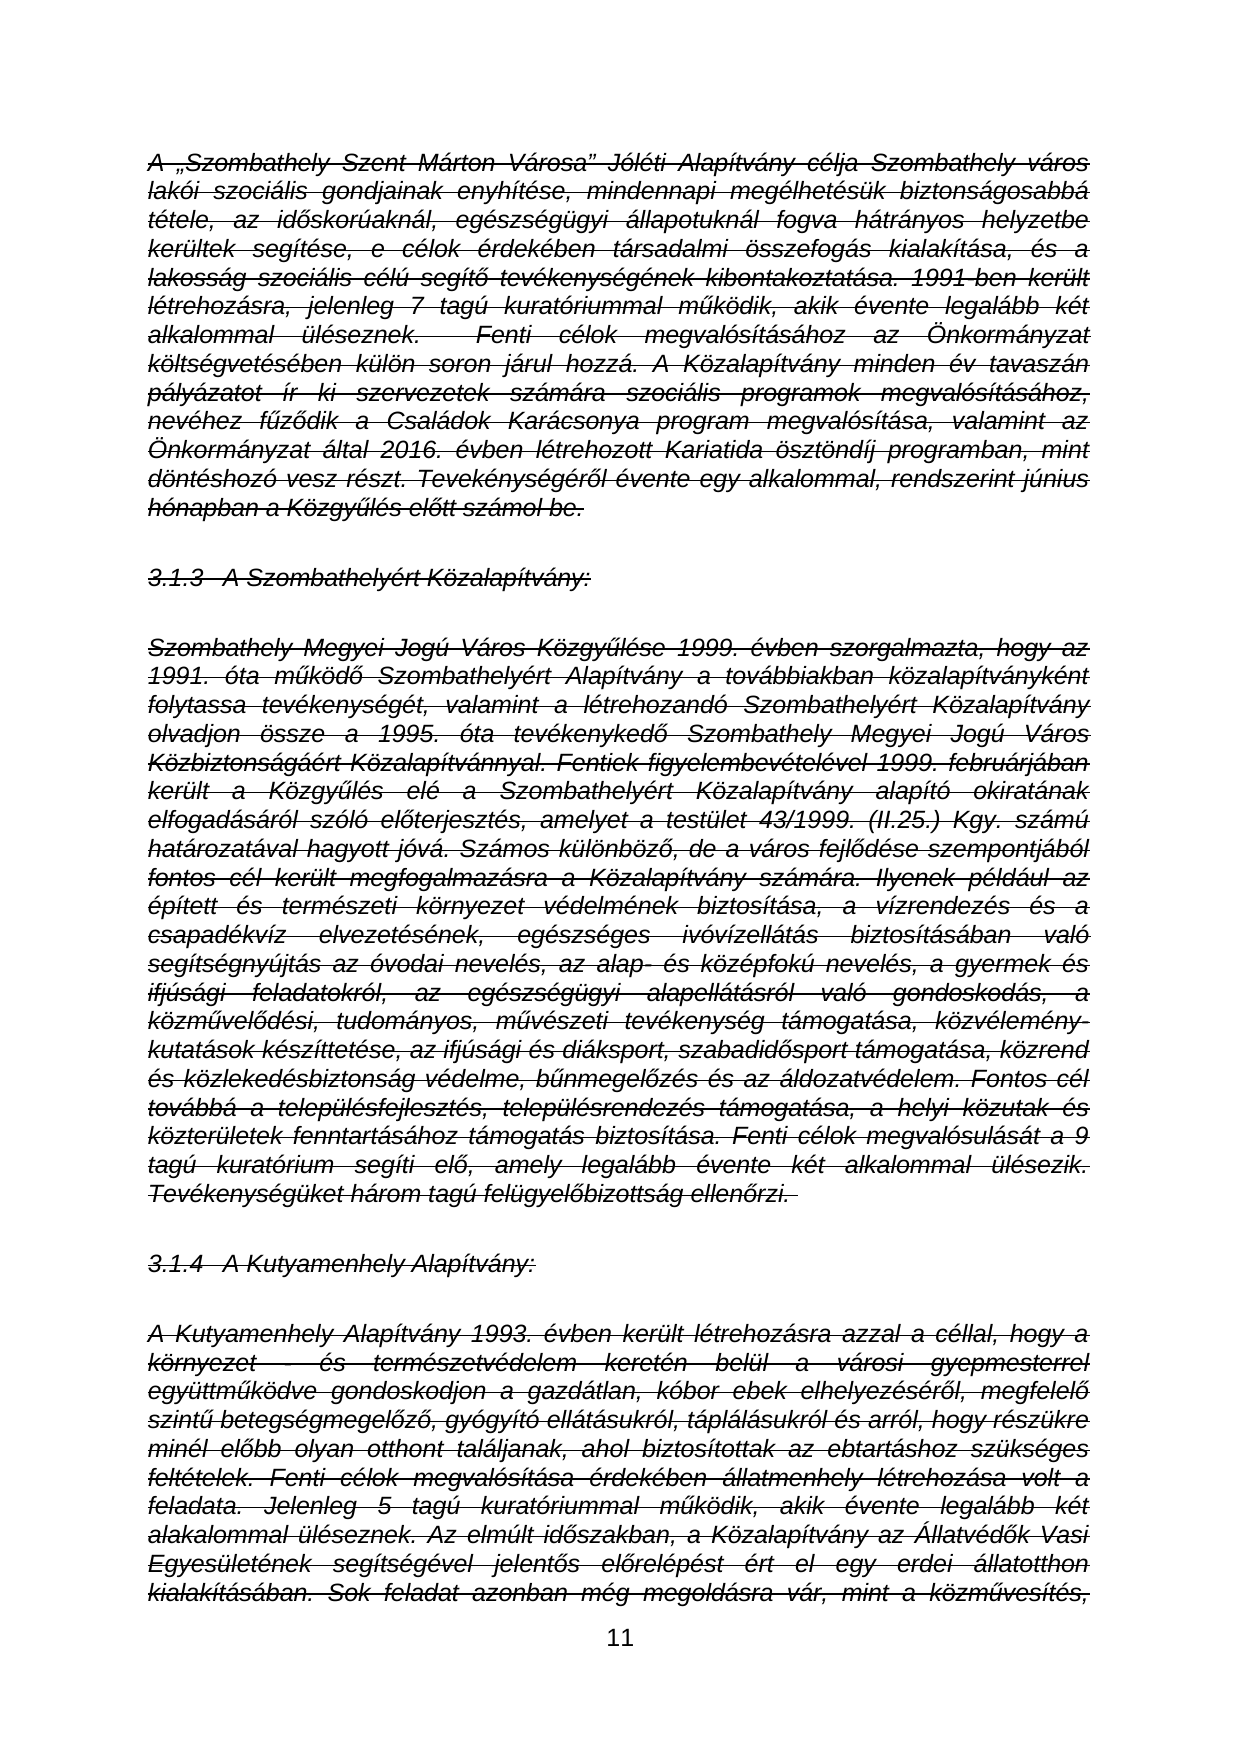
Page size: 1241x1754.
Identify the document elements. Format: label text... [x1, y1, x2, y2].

text A „Szombathely Szent Márton Városa” Jóléti Alapítvány célja Szombathely város lakói szociális gondjainak enyhítése, mindennapi megélhetésük biztonságosabbá tétele, az időskorúaknál, egészségügyi állapotuknál fogva hátrányos helyzetbe kerültek segítése, e célok érdekében társadalmi összefogás kialakítása, és a lakosság szociális célú segítő tevékenységének kibontakoztatása. 1991-ben került létrehozásra, jelenleg 7 tagú kuratóriummal működik, akik évente legalább két alkalommal üléseznek. Fenti célok megvalósításához az Önkormányzat költségvetésében külön soron járul hozzá. A Közalapítvány minden év tavaszán pályázatot ír ki szervezetek számára szociális programok megvalósításához, nevéhez fűződik a Családok Karácsonya program megvalósítása, valamint az Önkormányzat által 2016. évben létrehozott Kariatida ösztöndíj programban, mint döntéshozó vesz részt. Tevekénységéről évente egy alkalommal, rendszerint június hónapban a Közgyűlés előtt számol be. [148, 148, 1093, 521]
subtitle A Szombathelyért Közalapítvány: [148, 563, 1093, 591]
subtitle A Kutyamenhely Alapítvány: [148, 1249, 1093, 1278]
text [148, 1319, 1093, 1606]
text Szombathely Megyei Jogú Város Közgyűlése 1999. évben szorgalmazta, hogy az 1991. óta működő Szombathelyért Alapítvány a továbbiakban közalapítványként folytassa tevékenységét, valamint a létrehozandó Szombathelyért Közalapítvány olvadjon össze a 1995. óta tevékenykedő Szombathely Megyei Jogú Város Közbiztonságáért Közalapítvánnyal. Fentiek figyelembevételével 1999. februárjában került a Közgyűlés elé a Szombathelyért Közalapítvány alapító okiratának elfogadásáról szóló előterjesztés, amelyet a testület 43/1999. (II.25.) Kgy. számú határozatával hagyott jóvá. Számos különböző, de a város fejlődése szempontjából fontos cél került megfogalmazásra a Közalapítvány számára. Ilyenek például az épített és természeti környezet védelmének biztosítása, a vízrendezés és a csapadékvíz elvezetésének, egészséges ivóvízellátás biztosításában való segítségnyújtás az óvodai nevelés, az alap- és középfokú nevelés, a gyermek és ifjúsági feladatokról, az egészségügyi alapellátásról való gondoskodás, a közművelődési, tudományos, művészeti tevékenység támogatása, közvélemény-kutatások készíttetése, az ifjúsági és diáksport, szabadidősport támogatása, közrend és közlekedésbiztonság védelme, bűnmegelőzés és az áldozatvédelem. Fontos cél továbbá a településfejlesztés, településrendezés támogatása, a helyi közutak és közterületek fenntartásához támogatás biztosítása. Fenti célok megvalósulását a 9 tagú kuratórium segíti elő, amely legalább évente két alkalommal ülésezik. Tevékenységüket három tagú felügyelőbizottság ellenőrzi. [148, 633, 1093, 1208]
